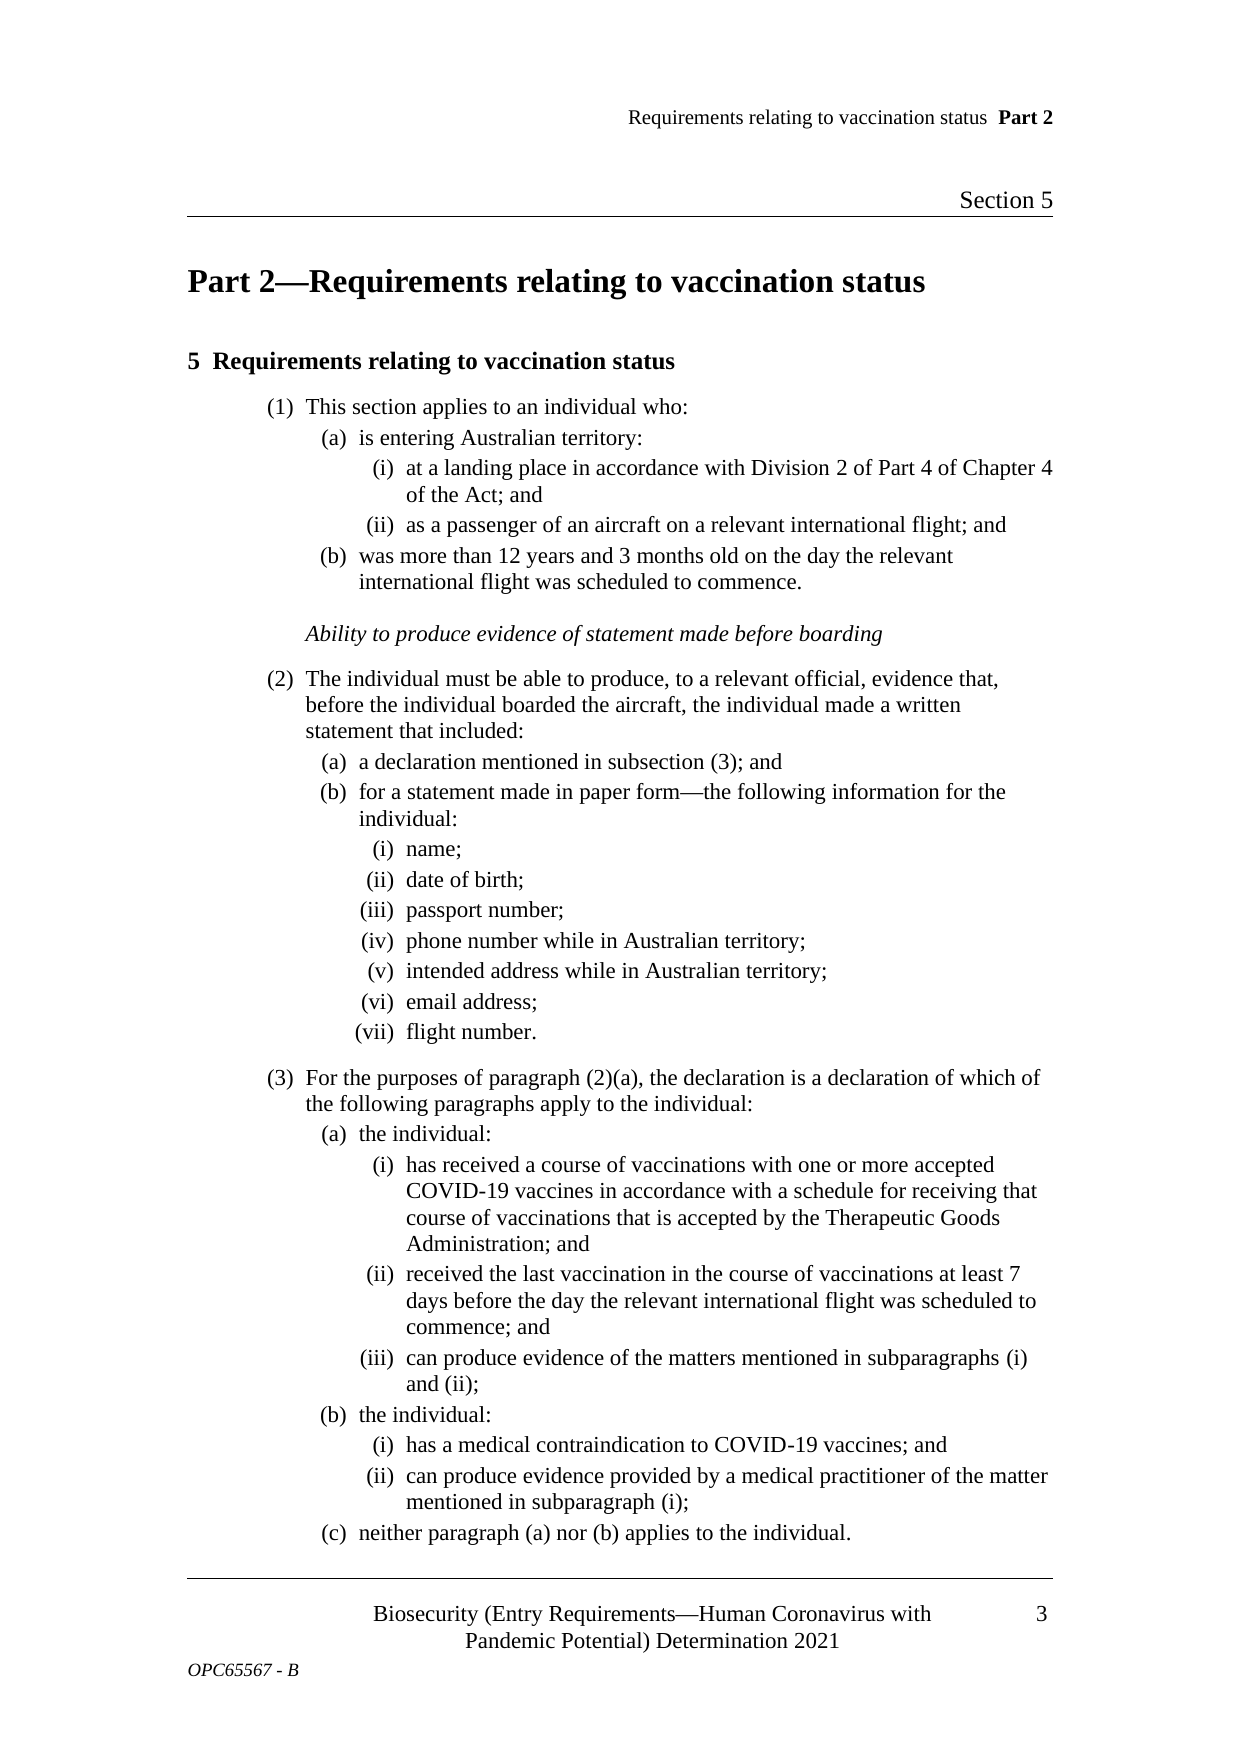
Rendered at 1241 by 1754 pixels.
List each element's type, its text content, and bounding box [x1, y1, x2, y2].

text (a) a declaration mentioned in subsection (3); and [187, 748, 1053, 774]
text (iv) phone number while in Australian territory; [187, 927, 1053, 953]
text (ii) can produce evidence provided by a medical practitioner of the matter mentioned in subparagraph (i); [187, 1462, 1053, 1514]
text (c) neither paragraph (a) nor (b) applies to the individual. [187, 1518, 1053, 1545]
text (b) for a statement made in paper form—the following information for the individual: [187, 778, 1053, 831]
text (a) the individual: [187, 1120, 1053, 1147]
text Ability to produce evidence of statement made before boarding [305, 619, 1053, 646]
text (i) at a landing place in accordance with Division 2 of Part 4 of Chapter 4 of the Act; and [187, 454, 1053, 507]
text (i) name; [187, 835, 1053, 862]
text (ii) received the last vaccination in the course of vaccinations at least 7 days before the day the relevant international flight was scheduled to commence; and [187, 1261, 1053, 1339]
text (iii) passport number; [187, 896, 1053, 923]
text 5 Requirements relating to vaccination status [187, 346, 1053, 375]
text (1) This section applies to an individual who: [187, 393, 1053, 420]
text Part 2—Requirements relating to vaccination status [187, 262, 1053, 300]
text (3) For the purposes of paragraph (2)(a), the declaration is a declaration of which of the following paragraphs apply to the individual: [187, 1063, 1053, 1116]
text (a) is entering Australian territory: [187, 424, 1053, 450]
text (i) has received a course of vaccinations with one or more accepted COVID-19 vaccines in accordance with a schedule for receiving that course of vaccinations that is accepted by the Therapeutic Goods Administration; and [187, 1151, 1053, 1256]
text (vii) flight number. [187, 1018, 1053, 1045]
text (b) was more than 12 years and 3 months old on the day the relevant international flight was scheduled to commence. [187, 542, 1053, 594]
text (ii) as a passenger of an aircraft on a relevant international flight; and [187, 511, 1053, 538]
text (iii) can produce evidence of the matters mentioned in subparagraphs (i) and (ii); [187, 1344, 1053, 1396]
text (i) has a medical contraindication to COVID-19 vaccines; and [187, 1431, 1053, 1457]
text (2) The individual must be able to produce, to a relevant official, evidence that, before the individual boarded the aircraft, the individual made a written statement that included: [187, 665, 1053, 744]
text (b) the individual: [187, 1401, 1053, 1427]
text (v) intended address while in Australian territory; [187, 957, 1053, 984]
text (ii) date of birth; [187, 866, 1053, 892]
text (vi) email address; [187, 988, 1053, 1014]
